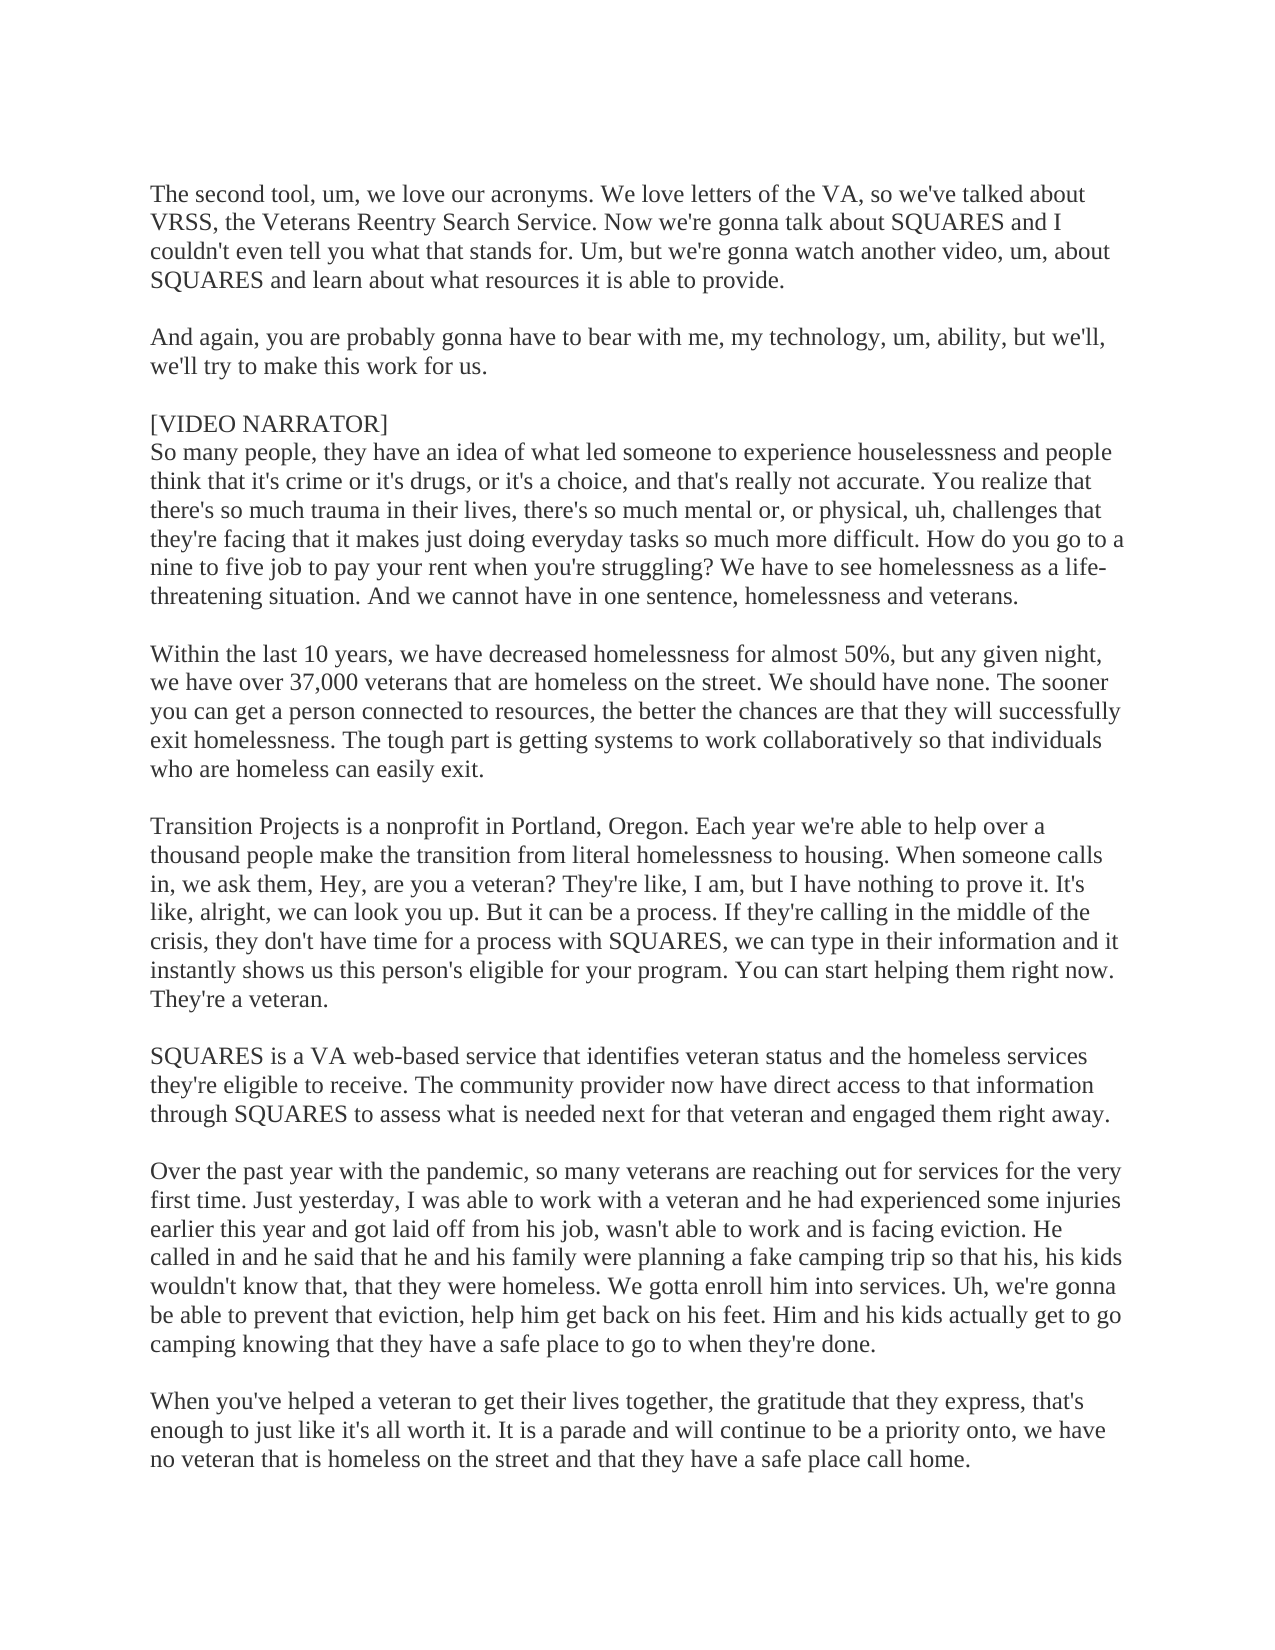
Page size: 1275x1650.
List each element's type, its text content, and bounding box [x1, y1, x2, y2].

text And again, you are probably gonna have to bear with me, my technology, um, ability, but we'll, we'll try to make this work for us. [150, 322, 1125, 380]
text When you've helped a veteran to get their lives together, the gratitude that they express, that's enough to just like it's all worth it. It is a parade and will continue to be a priority onto, we have no veteran that is homeless on the street and that they have a safe place call home. [150, 1386, 1125, 1472]
text So many people, they have an idea of what led someone to experience houselessness and people think that it's crime or it's drugs, or it's a choice, and that's really not accurate. You realize that there's so much trauma in their lives, there's so much mental or, or physical, uh, challenges that they're facing that it makes just doing everyday tasks so much more difficult. How do you go to a nine to five job to pay your rent when you're struggling? We have to see homelessness as a life-threatening situation. And we cannot have in one sentence, homelessness and veterans. [150, 437, 1125, 610]
text [VIDEO NARRATOR] [150, 380, 1125, 437]
text Over the past year with the pandemic, so many veterans are reaching out for services for the very first time. Just yesterday, I was able to work with a veteran and he had experienced some injuries earlier this year and got laid off from his job, wasn't able to work and is facing eviction. He called in and he said that he and his family were planning a fake camping trip so that his, his kids wouldn't know that, that they were homeless. We gotta enroll him into services. Uh, we're gonna be able to prevent that eviction, help him get back on his feet. Him and his kids actually get to go camping knowing that they have a safe place to go to when they're done. [150, 1156, 1125, 1357]
text Within the last 10 years, we have decreased homelessness for almost 50%, but any given night, we have over 37,000 veterans that are homeless on the street. We should have none. The sooner you can get a person connected to resources, the better the chances are that they will successfully exit homelessness. The tough part is getting systems to work collaboratively so that individuals who are homeless can easily exit. Transition Projects is a nonprofit in Portland, Oregon. Each year we're able to help over a thousand people make the transition from literal homelessness to housing. When someone calls in, we ask them, Hey, are you a veteran? They're like, I am, but I have nothing to prove it. It's like, alright, we can look you up. But it can be a process. If they're calling in the middle of the crisis, they don't have time for a process with SQUARES, we can type in their information and it instantly shows us this person's eligible for your program. You can start helping them right now. They're a veteran. [150, 639, 1125, 1012]
text The second tool, um, we love our acronyms. We love letters of the VA, so we've talked about VRSS, the Veterans Reentry Search Service. Now we're gonna talk about SQUARES and I couldn't even tell you what that stands for. Um, but we're gonna watch another video, um, about SQUARES and learn about what resources it is able to provide. [150, 179, 1125, 294]
text SQUARES is a VA web-based service that identifies veteran status and the homeless services they're eligible to receive. The community provider now have direct access to that information through SQUARES to assess what is needed next for that veteran and engaged them right away. [150, 1041, 1125, 1127]
